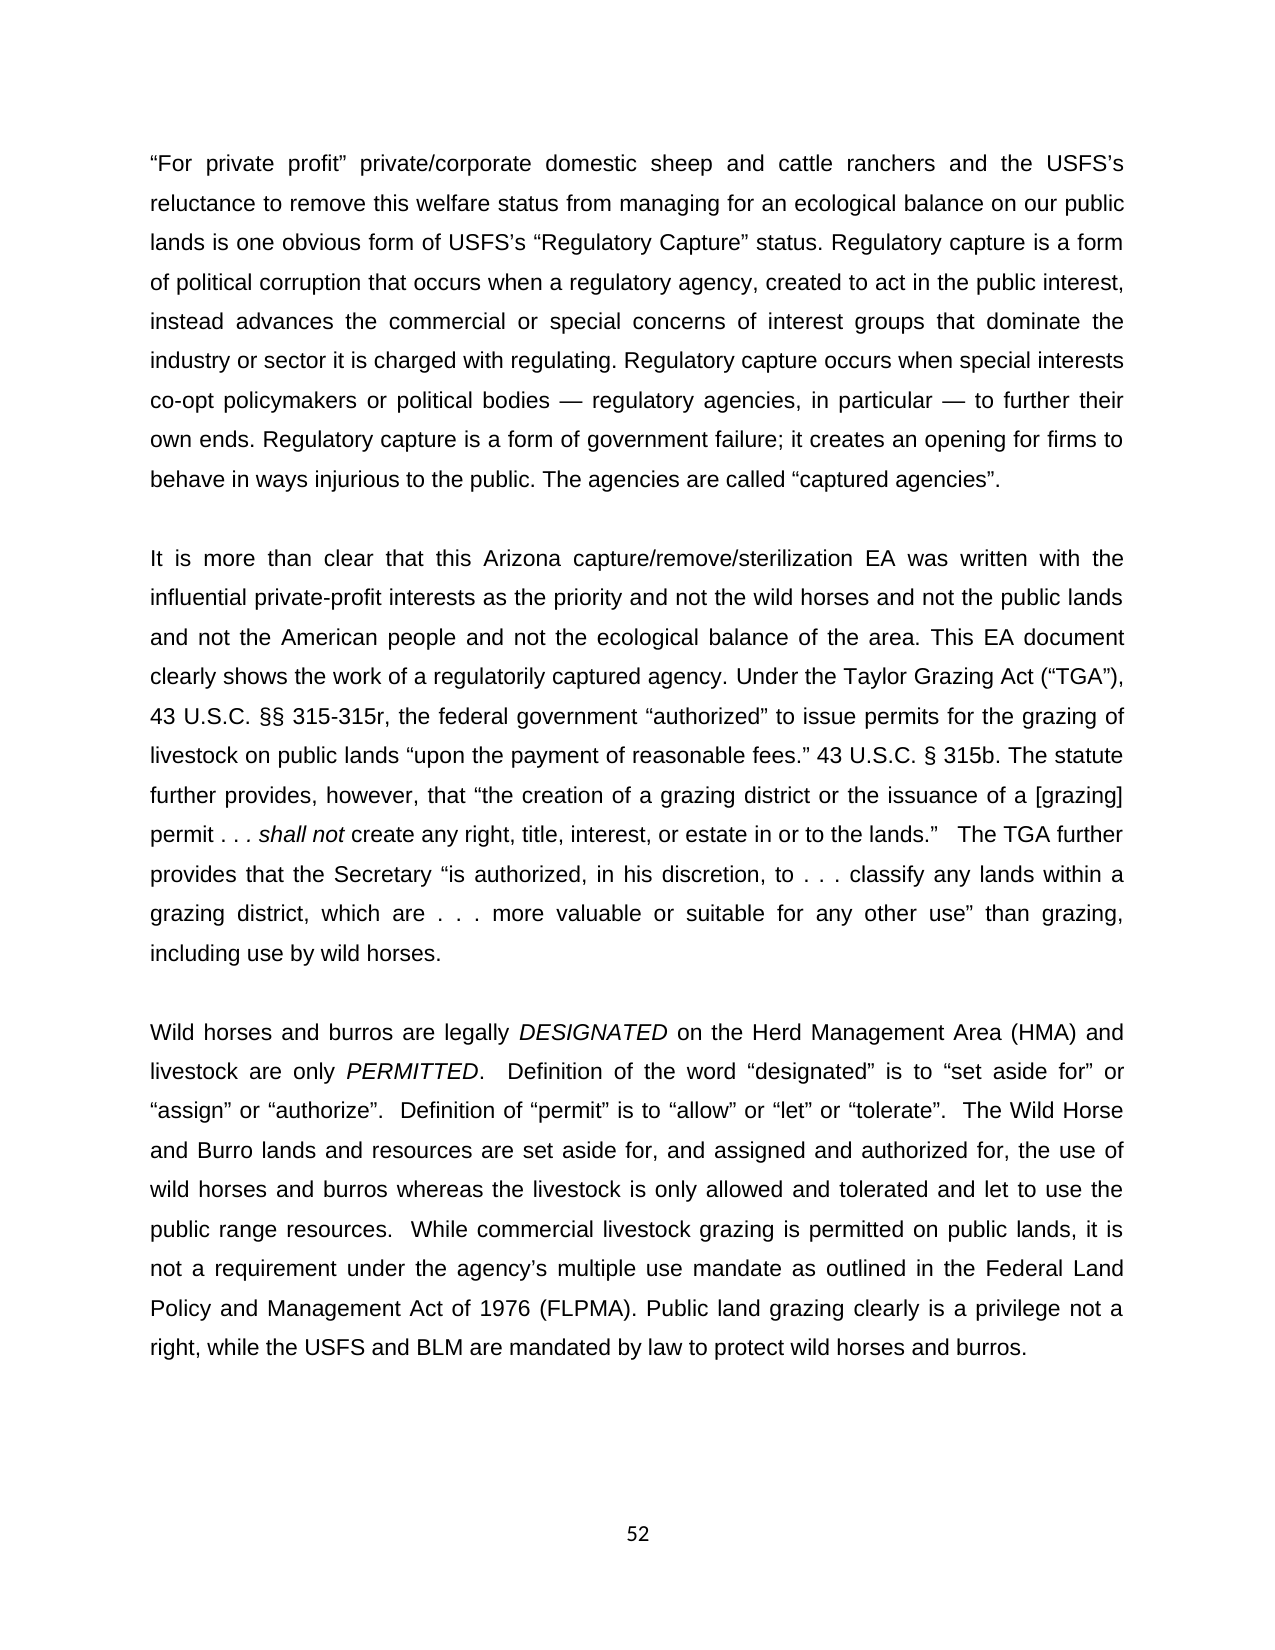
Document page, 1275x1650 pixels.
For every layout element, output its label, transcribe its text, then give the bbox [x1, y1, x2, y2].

text It is more than clear that this Arizona capture/remove/sterilization EA was written with the influential private-profit interests as the priority and not the wild horses and not the public lands and not the American people and not the ecological balance of the area. This EA document clearly shows the work of a regulatorily captured agency. Under the Taylor Grazing Act (“TGA”), 43 U.S.C. §§ 315-315r, the federal government “authorized” to issue permits for the grazing of livestock on public lands “upon the payment of reasonable fees.” 43 U.S.C. § 315b. The statute further provides, however, that “the creation of a grazing district or the issuance of a [grazing] permit . . . shall not create any right, title, interest, or estate in or to the lands.” The TGA further provides that the Secretary “is authorized, in his discretion, to . . . classify any lands within a grazing district, which are . . . more valuable or suitable for any other use” than grazing, including use by wild horses. [150, 545, 1125, 966]
subtitle Wild horses and burros are legally DESIGNATED on the Herd Management Area (HMA) and livestock are only PERMITTED. Definition of the word “designated” is to “set aside for” or “assign” or “authorize”. Definition of “permit” is to “allow” or “let” or “tolerate”. The Wild Horse and Burro lands and resources are set aside for, and assigned and authorized for, the use of wild horses and burros whereas the livestock is only allowed and tolerated and let to use the public range resources. While commercial livestock grazing is permitted on public lands, it is not a requirement under the agency’s multiple use mandate as outlined in the Federal Land Policy and Management Act of 1976 (FLPMA). Public land grazing clearly is a privilege not a right, while the USFS and BLM are mandated by law to protect wild horses and burros. [150, 1018, 1125, 1361]
text “For private profit” private/corporate domestic sheep and cattle ranchers and the USFS’s reluctance to remove this welfare status from managing for an ecological balance on our public lands is one obvious form of USFS’s “Regulatory Capture” status. Regulatory capture is a form of political corruption that occurs when a regulatory agency, created to act in the public interest, instead advances the commercial or special concerns of interest groups that dominate the industry or sector it is charged with regulating. Regulatory capture occurs when special interests co-opt policymakers or political bodies — regulatory agencies, in particular — to further their own ends. Regulatory capture is a form of government failure; it creates an opening for firms to behave in ways injurious to the public. The agencies are called “captured agencies”. [150, 150, 1125, 492]
